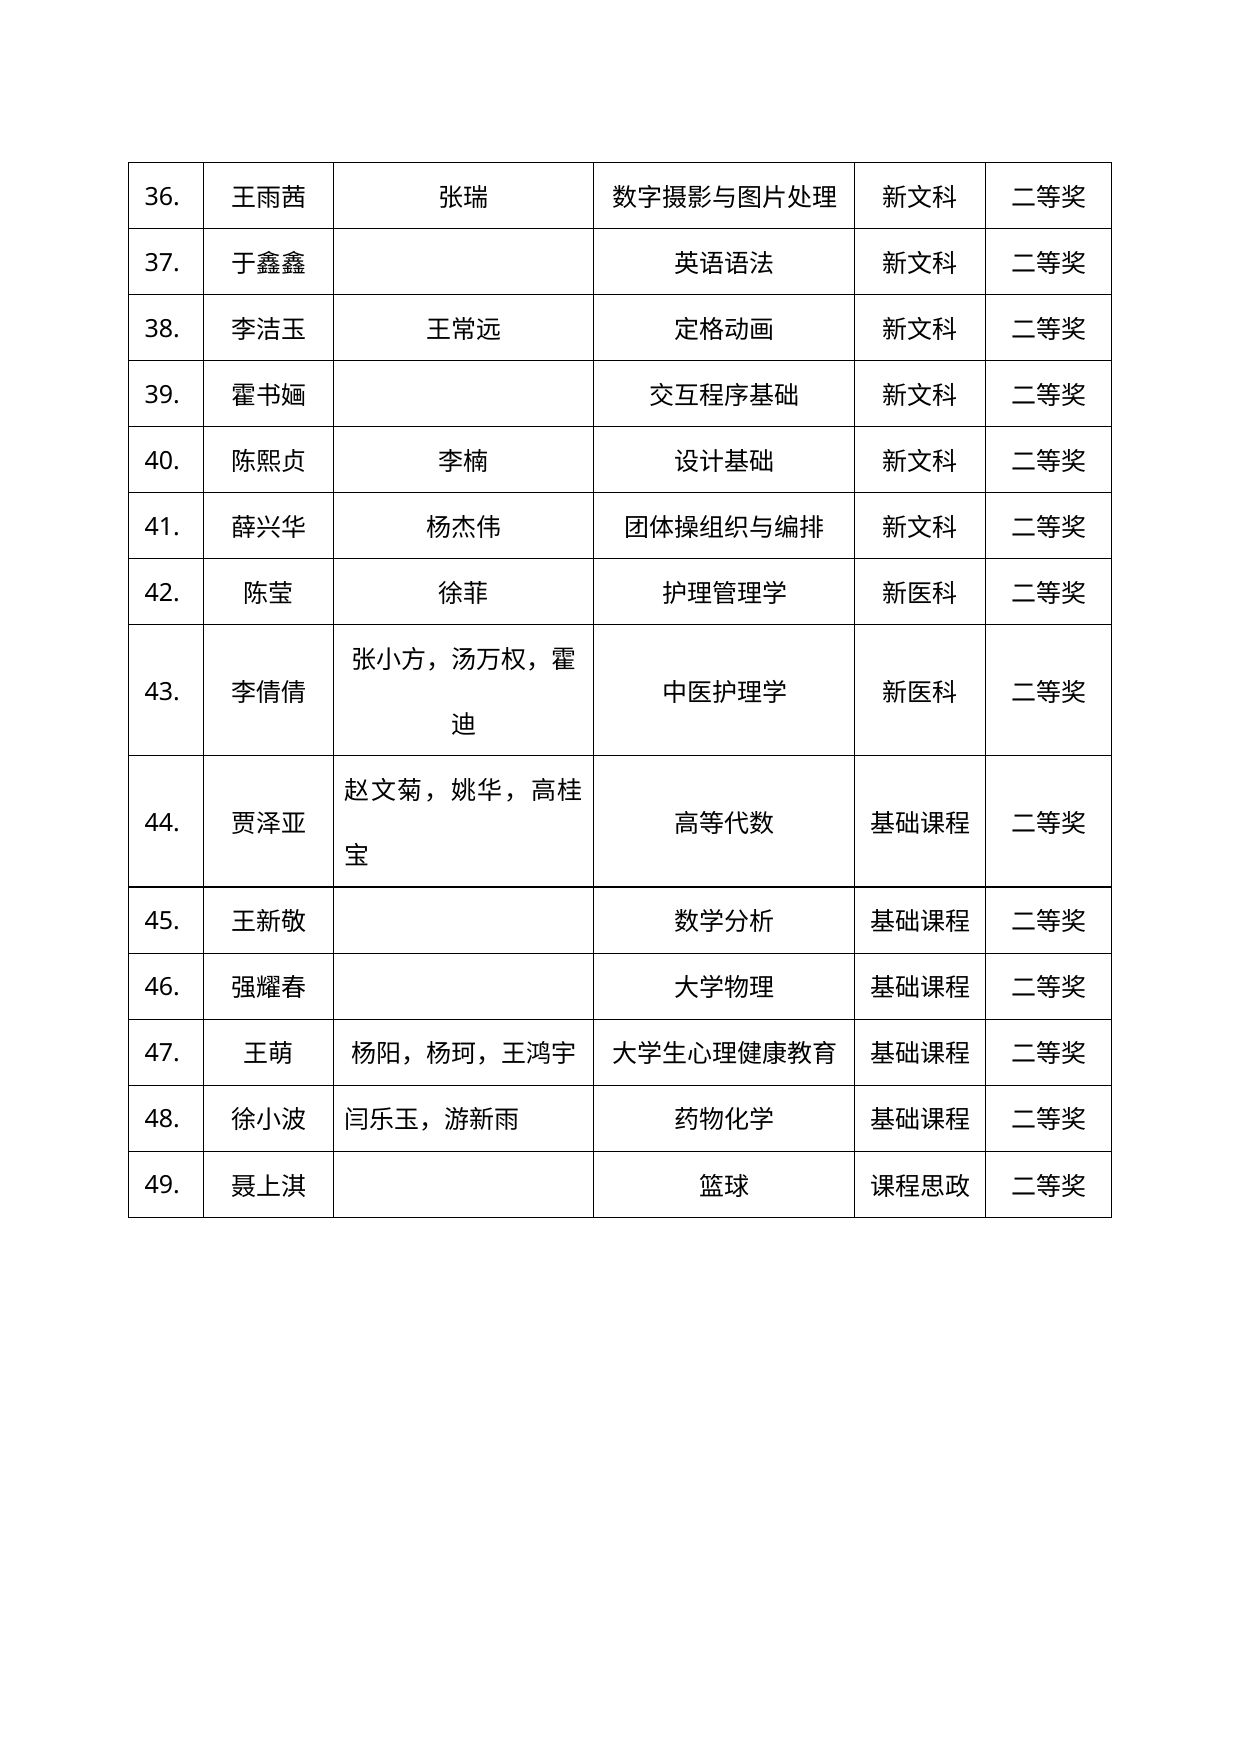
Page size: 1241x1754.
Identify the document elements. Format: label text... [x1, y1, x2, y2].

table_cell 新医科 [855, 625, 985, 755]
table_cell 二等奖 [986, 756, 1111, 886]
table_cell 新文科 [855, 427, 985, 492]
table_cell 高等代数 [594, 756, 854, 886]
table_cell 数字摄影与图片处理 [594, 163, 854, 228]
table_cell 霍书婳 [204, 361, 333, 426]
table_cell [129, 888, 203, 952]
table_cell [129, 427, 203, 492]
table_cell 二等奖 [986, 361, 1111, 426]
table_cell 杨杰伟 [334, 493, 593, 558]
table_cell 徐菲 [334, 559, 593, 624]
table_cell 杨阳，杨珂，王鸿宇 [334, 1020, 593, 1084]
table_cell 英语语法 [594, 229, 854, 294]
table_cell 贾泽亚 [204, 756, 333, 886]
table_cell 王常远 [334, 295, 593, 360]
table_cell 二等奖 [986, 1020, 1111, 1084]
table_cell 张小方，汤万权，霍迪 [334, 625, 593, 755]
table_cell 二等奖 [986, 954, 1111, 1018]
table_cell 药物化学 [594, 1086, 854, 1151]
table_cell 张瑞 [334, 163, 593, 228]
table_cell 强耀春 [204, 954, 333, 1018]
table_cell [334, 1152, 593, 1217]
table_cell 李倩倩 [204, 625, 333, 755]
table_cell [129, 756, 203, 886]
table_cell 新文科 [855, 163, 985, 228]
table_cell [129, 1152, 203, 1217]
table_cell [129, 163, 203, 228]
table_cell 基础课程 [855, 756, 985, 886]
table_cell 二等奖 [986, 625, 1111, 755]
table_cell [129, 1020, 203, 1084]
table_cell 赵文菊，姚华，高桂宝 [334, 756, 593, 886]
table_cell 新文科 [855, 229, 985, 294]
table_cell 基础课程 [855, 954, 985, 1018]
table_cell [129, 954, 203, 1018]
table_cell [334, 954, 593, 1018]
table_cell 基础课程 [855, 1020, 985, 1084]
table_cell 于鑫鑫 [204, 229, 333, 294]
table_cell 团体操组织与编排 [594, 493, 854, 558]
table_cell 薛兴华 [204, 493, 333, 558]
table_cell 篮球 [594, 1152, 854, 1217]
table_cell 王雨茜 [204, 163, 333, 228]
table_cell [129, 559, 203, 624]
table_cell 新文科 [855, 493, 985, 558]
table_cell [334, 888, 593, 952]
table_cell [334, 229, 593, 294]
table_cell 闫乐玉，游新雨 [334, 1086, 593, 1151]
table_cell 王萌 [204, 1020, 333, 1084]
table_cell 陈莹 [204, 559, 333, 624]
table_cell 二等奖 [986, 559, 1111, 624]
table_cell [129, 361, 203, 426]
table_cell 徐小波 [204, 1086, 333, 1151]
table_cell 新医科 [855, 559, 985, 624]
table_cell 护理管理学 [594, 559, 854, 624]
table_cell 二等奖 [986, 229, 1111, 294]
table_cell [129, 1086, 203, 1151]
table_cell 聂上淇 [204, 1152, 333, 1217]
table_cell 二等奖 [986, 427, 1111, 492]
table_cell 二等奖 [986, 493, 1111, 558]
table_cell 李楠 [334, 427, 593, 492]
table_cell 二等奖 [986, 295, 1111, 360]
table_cell 基础课程 [855, 888, 985, 952]
table_cell 数学分析 [594, 888, 854, 952]
table_cell 交互程序基础 [594, 361, 854, 426]
table_cell [334, 361, 593, 426]
table_cell 李洁玉 [204, 295, 333, 360]
table_cell 中医护理学 [594, 625, 854, 755]
table_cell 二等奖 [986, 163, 1111, 228]
table_cell [129, 625, 203, 755]
table_cell [129, 229, 203, 294]
table_cell 二等奖 [986, 888, 1111, 952]
table_cell 陈熙贞 [204, 427, 333, 492]
table_cell 大学物理 [594, 954, 854, 1018]
table_cell 新文科 [855, 361, 985, 426]
table_cell 二等奖 [986, 1152, 1111, 1217]
table_cell 二等奖 [986, 1086, 1111, 1151]
table_cell [129, 295, 203, 360]
table_cell 设计基础 [594, 427, 854, 492]
table_cell 王新敬 [204, 888, 333, 952]
table_cell 新文科 [855, 295, 985, 360]
table_cell 大学生心理健康教育 [594, 1020, 854, 1084]
table_cell 定格动画 [594, 295, 854, 360]
table_cell 基础课程 [855, 1086, 985, 1151]
table_cell 课程思政 [855, 1152, 985, 1217]
table_cell [129, 493, 203, 558]
